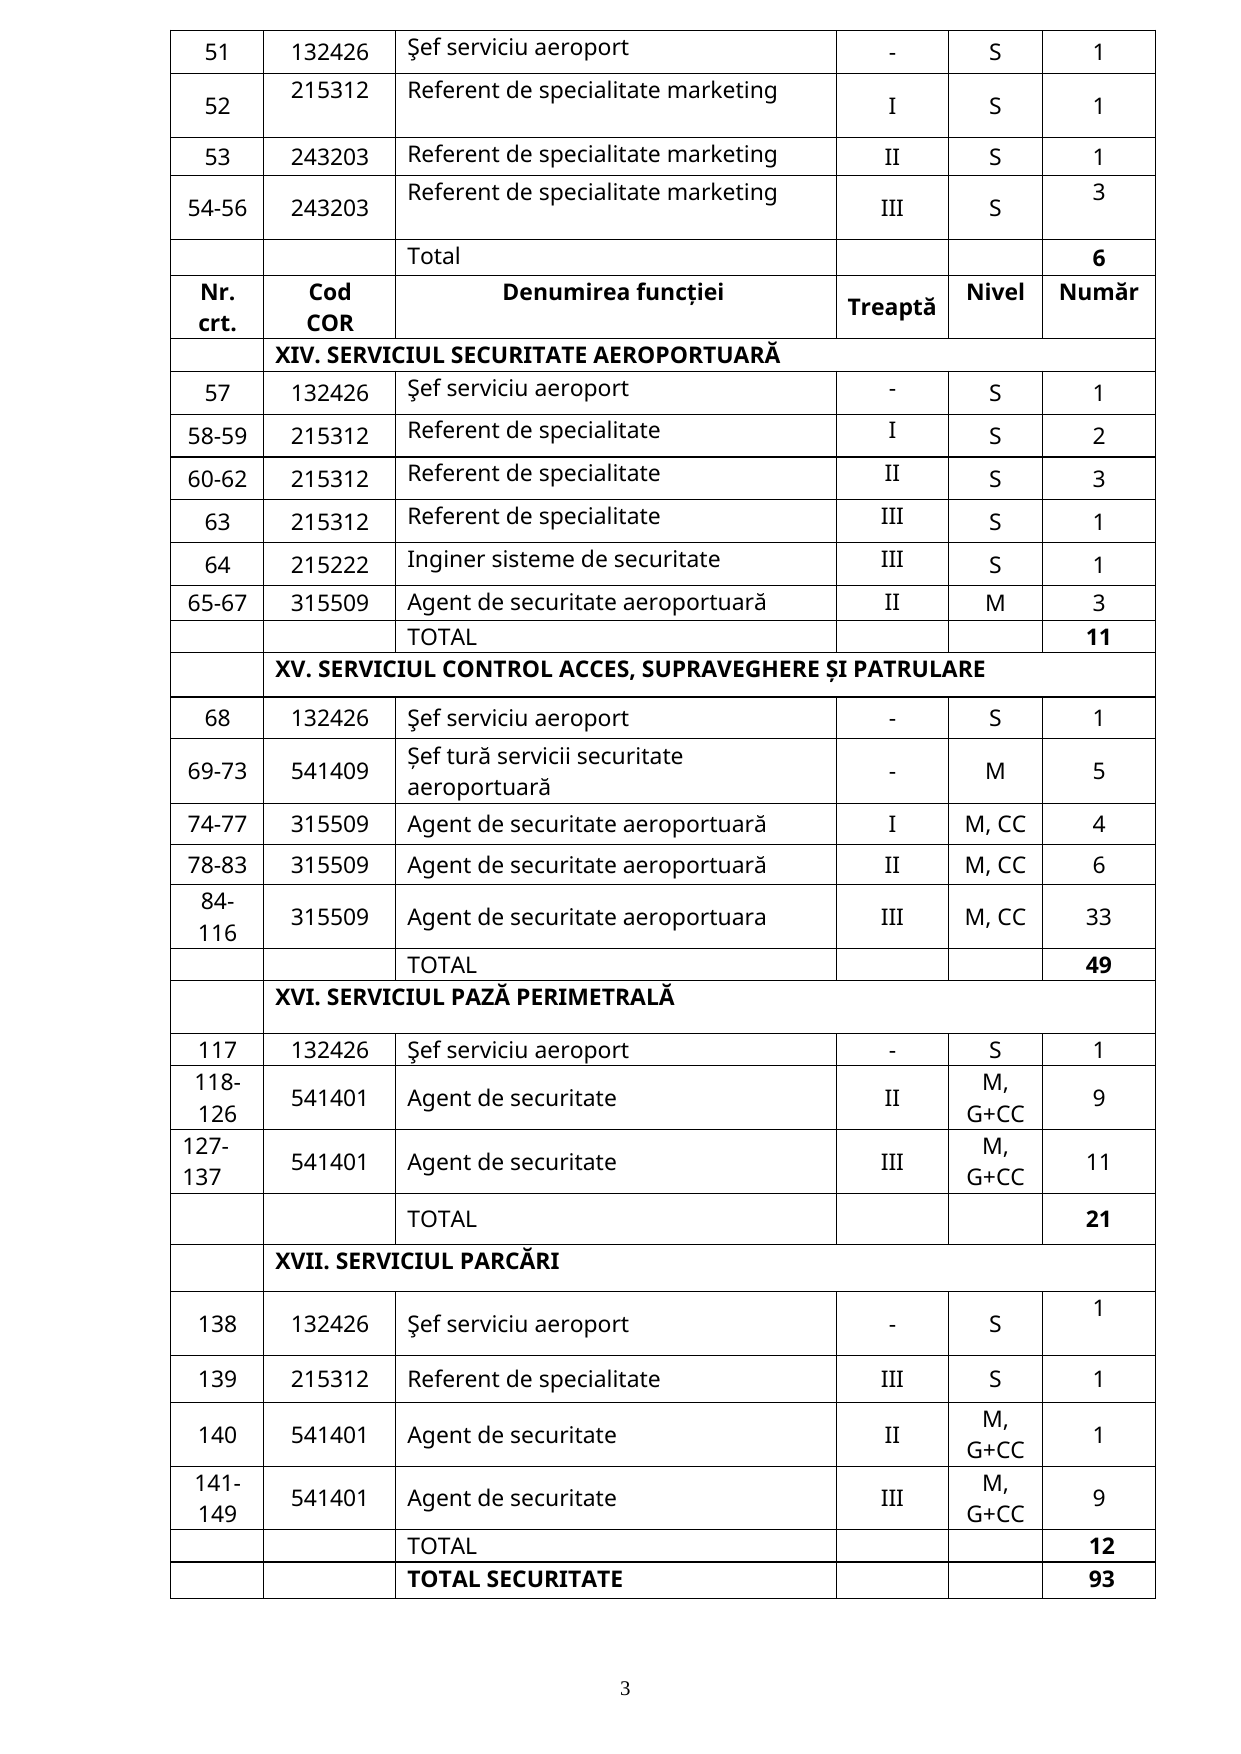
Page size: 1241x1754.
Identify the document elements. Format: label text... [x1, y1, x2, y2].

table_cell 127-137 [171, 1130, 263, 1192]
table_cell M, CC [949, 845, 1042, 884]
table_cell Număr [1043, 276, 1155, 338]
table_cell [171, 621, 263, 652]
table_cell Nivel [949, 276, 1042, 338]
table_cell - [837, 31, 948, 73]
table_cell Total [396, 240, 836, 275]
table_cell 1 [1043, 138, 1155, 175]
table_cell M, G+CC [949, 1403, 1042, 1466]
table_cell [264, 1194, 395, 1244]
table_cell S [949, 1292, 1042, 1355]
table_cell III [837, 543, 948, 585]
table_cell II [837, 586, 948, 619]
table_cell - [837, 698, 948, 738]
table_cell Agent de securitate [396, 1403, 836, 1466]
table_cell 315509 [264, 845, 395, 884]
table_cell 1 [1043, 1292, 1155, 1355]
table_cell 215312 [264, 500, 395, 542]
table_cell Şef serviciu aeroport [396, 698, 836, 738]
table_cell M, CC [949, 885, 1042, 948]
table_cell 3 [1043, 176, 1155, 239]
table_cell III [837, 1130, 948, 1192]
table_cell Șef tură servicii securitate aeroportuară [396, 739, 836, 803]
table_cell 69-73 [171, 739, 263, 803]
table_cell II [837, 1403, 948, 1466]
table_cell 53 [171, 138, 263, 175]
table_cell 78-83 [171, 845, 263, 884]
table_cell II [837, 138, 948, 175]
table_cell 117 [171, 1034, 263, 1065]
table_cell II [837, 458, 948, 499]
table_cell III [837, 176, 948, 239]
table_cell TOTAL [396, 1194, 836, 1244]
table_cell III [837, 500, 948, 542]
table_cell [171, 1245, 263, 1291]
table_cell II [837, 845, 948, 884]
table_cell Nr. crt. [171, 276, 263, 338]
table_cell 64 [171, 543, 263, 585]
table_cell [171, 981, 263, 1033]
table_cell 215312 [264, 74, 395, 137]
table_cell 5 [1043, 739, 1155, 803]
table_cell S [949, 543, 1042, 585]
table_cell 243203 [264, 176, 395, 239]
table_cell [264, 240, 395, 275]
table_cell [264, 1530, 395, 1561]
table_cell 1 [1043, 372, 1155, 413]
table_cell 141-149 [171, 1467, 263, 1529]
table_cell 51 [171, 31, 263, 73]
table_cell [837, 1530, 948, 1561]
table_cell [837, 240, 948, 275]
table_cell 315509 [264, 804, 395, 843]
table_cell 215222 [264, 543, 395, 585]
table_cell S [949, 415, 1042, 456]
table_cell - [837, 1034, 948, 1065]
table_cell 74-77 [171, 804, 263, 843]
table_cell [171, 1530, 263, 1561]
table_cell 140 [171, 1403, 263, 1466]
table_cell [264, 949, 395, 980]
table_cell [264, 1563, 395, 1598]
table_cell Inginer sisteme de securitate [396, 543, 836, 585]
table_cell Şef serviciu aeroport [396, 1034, 836, 1065]
table_cell 93 [1043, 1563, 1155, 1598]
table_cell [949, 621, 1042, 652]
table_cell TOTAL [396, 621, 836, 652]
table_cell 541409 [264, 739, 395, 803]
table_cell I [837, 415, 948, 456]
table_cell XVI. SERVICIUL PAZĂ PERIMETRALĂ [264, 981, 1155, 1033]
table_cell [837, 1194, 948, 1244]
table_cell [171, 949, 263, 980]
table_cell 215312 [264, 1356, 395, 1402]
table_cell Şef serviciu aeroport [396, 1292, 836, 1355]
table_cell [171, 339, 263, 371]
table_cell Şef serviciu aeroport [396, 372, 836, 413]
table_cell 132426 [264, 1034, 395, 1065]
table_cell XIV. SERVICIUL SECURITATE AEROPORTUARĂ [264, 339, 1155, 371]
table_cell 541401 [264, 1467, 395, 1529]
table_cell Cod COR [264, 276, 395, 338]
table_cell S [949, 372, 1042, 413]
table_cell 4 [1043, 804, 1155, 843]
table_cell Agent de securitate aeroportuara [396, 885, 836, 948]
table_cell - [837, 739, 948, 803]
table_cell 138 [171, 1292, 263, 1355]
table_cell 33 [1043, 885, 1155, 948]
table_cell 243203 [264, 138, 395, 175]
table_cell M [949, 739, 1042, 803]
table_cell 21 [1043, 1194, 1155, 1244]
table_cell 1 [1043, 74, 1155, 137]
table_cell TOTAL [396, 1530, 836, 1561]
table_cell III [837, 1356, 948, 1402]
table_cell [171, 240, 263, 275]
table_cell [949, 1563, 1042, 1598]
table_cell 6 [1043, 240, 1155, 275]
table_cell M, G+CC [949, 1066, 1042, 1129]
table_cell XVII. SERVICIUL PARCĂRI [264, 1245, 1155, 1291]
table_cell - [837, 1292, 948, 1355]
table_cell S [949, 1034, 1042, 1065]
table_cell [837, 949, 948, 980]
table_cell Agent de securitate [396, 1467, 836, 1529]
table_cell 132426 [264, 698, 395, 738]
table_cell Referent de specialitate [396, 1356, 836, 1402]
table_cell [949, 240, 1042, 275]
table_cell 54-56 [171, 176, 263, 239]
table_cell III [837, 1467, 948, 1529]
table_cell 2 [1043, 415, 1155, 456]
table_cell 315509 [264, 885, 395, 948]
table_cell 63 [171, 500, 263, 542]
table_cell Referent de specialitate marketing [396, 138, 836, 175]
table_cell 12 [1043, 1530, 1155, 1561]
table_cell [264, 621, 395, 652]
table_cell Referent de specialitate marketing [396, 176, 836, 239]
table_cell S [949, 1356, 1042, 1402]
table_cell 132426 [264, 31, 395, 73]
table_cell 9 [1043, 1066, 1155, 1129]
table_cell TOTAL [396, 949, 836, 980]
table_cell M, CC [949, 804, 1042, 843]
table_cell Referent de specialitate [396, 500, 836, 542]
table_cell [837, 1563, 948, 1598]
table_cell XV. SERVICIUL CONTROL ACCES, SUPRAVEGHERE ȘI PATRULARE [264, 653, 1155, 696]
table_cell 215312 [264, 458, 395, 499]
table_cell S [949, 74, 1042, 137]
table_cell Agent de securitate [396, 1066, 836, 1129]
table_cell Referent de specialitate marketing [396, 74, 836, 137]
table_cell - [837, 372, 948, 413]
table_cell 60-62 [171, 458, 263, 499]
table_cell 1 [1043, 1403, 1155, 1466]
table_cell 132426 [264, 372, 395, 413]
table_cell 1 [1043, 31, 1155, 73]
table_cell 1 [1043, 543, 1155, 585]
table_cell TOTAL SECURITATE [396, 1563, 836, 1598]
table_cell 65-67 [171, 586, 263, 619]
table_cell Referent de specialitate [396, 415, 836, 456]
table_cell 6 [1043, 845, 1155, 884]
table_cell [949, 949, 1042, 980]
table_cell 11 [1043, 1130, 1155, 1192]
table_cell [949, 1194, 1042, 1244]
table_cell 49 [1043, 949, 1155, 980]
table_cell 1 [1043, 1356, 1155, 1402]
table_cell S [949, 31, 1042, 73]
table_cell Agent de securitate [396, 1130, 836, 1192]
table_cell II [837, 1066, 948, 1129]
table_cell Agent de securitate aeroportuară [396, 845, 836, 884]
table_cell 52 [171, 74, 263, 137]
table_cell [949, 1530, 1042, 1561]
table_cell I [837, 74, 948, 137]
table_cell 11 [1043, 621, 1155, 652]
table_cell S [949, 176, 1042, 239]
table_cell Treaptă [837, 276, 948, 338]
table_cell S [949, 458, 1042, 499]
table_cell M, G+CC [949, 1130, 1042, 1192]
table_cell 541401 [264, 1403, 395, 1466]
table_cell 118-126 [171, 1066, 263, 1129]
table_cell 139 [171, 1356, 263, 1402]
table_cell 315509 [264, 586, 395, 619]
table_cell I [837, 804, 948, 843]
table_cell [837, 621, 948, 652]
table_cell [171, 1563, 263, 1598]
table_cell 3 [1043, 586, 1155, 619]
table_cell 1 [1043, 698, 1155, 738]
table_cell 541401 [264, 1066, 395, 1129]
table_cell M [949, 586, 1042, 619]
table_cell 1 [1043, 500, 1155, 542]
table_cell 1 [1043, 1034, 1155, 1065]
table_cell 541401 [264, 1130, 395, 1192]
table_cell S [949, 138, 1042, 175]
table_cell Agent de securitate aeroportuară [396, 804, 836, 843]
table_cell 58-59 [171, 415, 263, 456]
table_cell Şef serviciu aeroport [396, 31, 836, 73]
table_cell [171, 653, 263, 696]
table_cell 3 [1043, 458, 1155, 499]
table_cell Agent de securitate aeroportuară [396, 586, 836, 619]
table_cell 9 [1043, 1467, 1155, 1529]
table_cell [171, 1194, 263, 1244]
table_cell III [837, 885, 948, 948]
table_cell S [949, 500, 1042, 542]
table_cell S [949, 698, 1042, 738]
table_cell 68 [171, 698, 263, 738]
table_cell 215312 [264, 415, 395, 456]
table_cell Denumirea funcției [396, 276, 836, 338]
table_cell M, G+CC [949, 1467, 1042, 1529]
table_cell 84-116 [171, 885, 263, 948]
table_cell Referent de specialitate [396, 458, 836, 499]
table_cell 132426 [264, 1292, 395, 1355]
table_cell 57 [171, 372, 263, 413]
